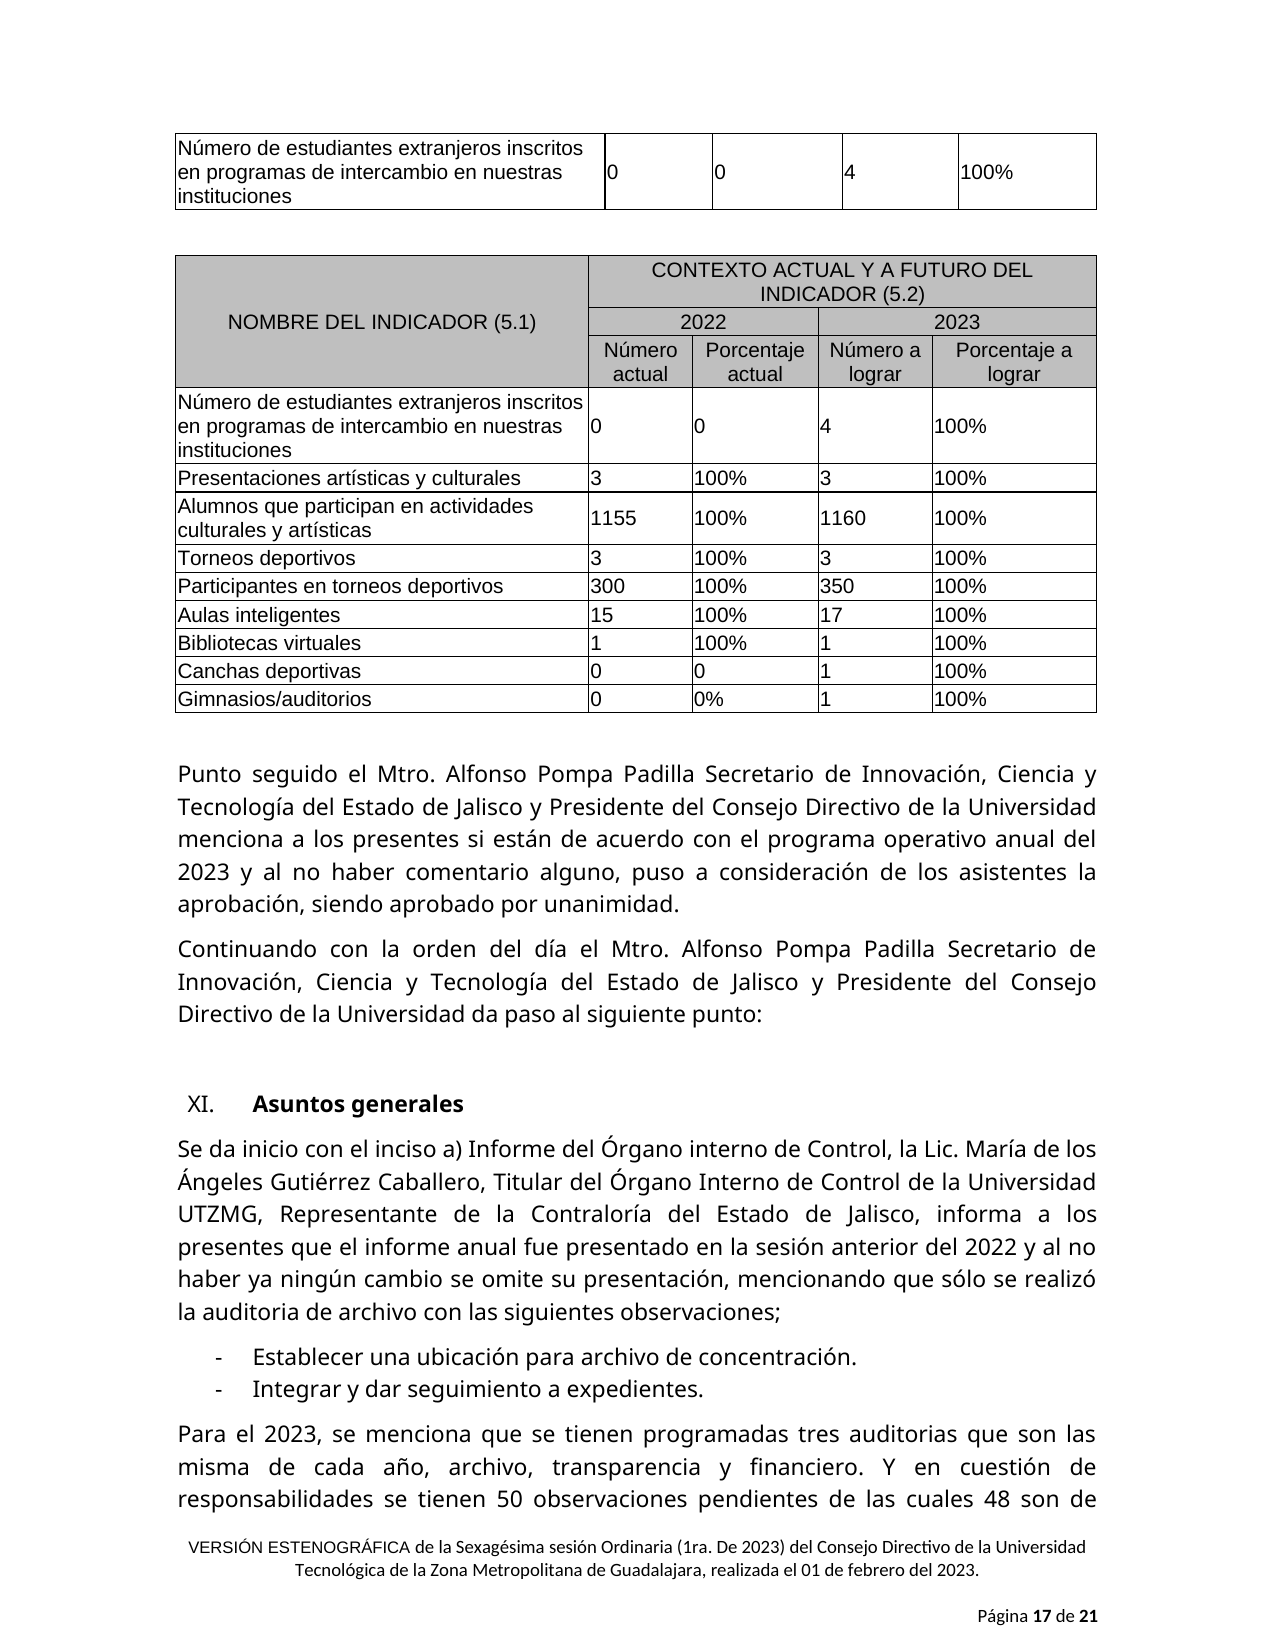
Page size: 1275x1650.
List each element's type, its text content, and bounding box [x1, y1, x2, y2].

table_cell 300 [589, 573, 692, 600]
table_header CONTEXTO ACTUAL Y A FUTURO DEL INDICADOR (5.2) [589, 256, 1096, 307]
table_cell 1 [589, 629, 692, 656]
table_cell 1 [819, 685, 932, 712]
table_cell 100% [933, 388, 1096, 463]
table_cell 100% [933, 545, 1096, 572]
table_cell 3 [819, 464, 932, 491]
table_cell 100% [933, 629, 1096, 656]
list Asuntos generales [215, 1088, 1098, 1119]
text Punto seguido el Mtro. Alfonso Pompa Padilla Secretario de Innovación, Ciencia y Tecnología del Estado de Jalisco y Presidente del Consejo Directivo de la Universidad menciona a los presentes si están de acuerdo con el programa operativo anual del 2023 y al no haber comentario alguno, puso a consideración de los asistentes la aprobación, siendo aprobado por unanimidad. [177, 758, 1098, 919]
table_cell 17 [819, 601, 932, 628]
table_cell 0 [693, 657, 818, 684]
table_cell 2023 [819, 308, 1096, 335]
table_cell Aulas inteligentes [176, 601, 588, 628]
list Establecer una ubicación para archivo de concentración. [215, 1341, 1098, 1372]
table_cell 100% [693, 493, 818, 543]
table_cell 100% [933, 573, 1096, 600]
table_cell Canchas deportivas [176, 657, 588, 684]
text Se da inicio con el inciso a) Informe del Órgano interno de Control, la Lic. María de los Ángeles Gutiérrez Caballero, Titular del Órgano Interno de Control de la Universidad UTZMG, Representante de la Contraloría del Estado de Jalisco, informa a los presentes que el informe anual fue presentado en la sesión anterior del 2022 y al no haber ya ningún cambio se omite su presentación, mencionando que sólo se realizó la auditoria de archivo con las siguientes observaciones; [177, 1133, 1098, 1327]
table_cell Porcentaje actual [693, 336, 818, 387]
table_cell 100% [933, 464, 1096, 491]
table_cell 1160 [819, 493, 932, 543]
table_cell Alumnos que participan en actividades culturales y artísticas [176, 493, 588, 543]
table_cell 100% [693, 545, 818, 572]
table_cell 1155 [589, 493, 692, 543]
table_cell 15 [589, 601, 692, 628]
table_cell 100% [693, 573, 818, 600]
table_cell 3 [589, 545, 692, 572]
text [177, 1418, 1098, 1514]
table_cell 100% [933, 601, 1096, 628]
table_cell Torneos deportivos [176, 545, 588, 572]
table_cell 3 [819, 545, 932, 572]
table_cell 100% [933, 685, 1096, 712]
table_cell Gimnasios/auditorios [176, 685, 588, 712]
table_cell 100% [693, 629, 818, 656]
table_cell 0 [606, 134, 712, 209]
table_cell 0% [693, 685, 818, 712]
table_cell 0 [693, 388, 818, 463]
table_cell 1 [819, 657, 932, 684]
table_cell 100% [959, 134, 1096, 209]
list Integrar y dar seguimiento a expedientes. [215, 1373, 1098, 1404]
table_cell Bibliotecas virtuales [176, 629, 588, 656]
table_cell 4 [843, 134, 958, 209]
table_cell 4 [819, 388, 932, 463]
table_cell 0 [589, 685, 692, 712]
table_cell 100% [933, 493, 1096, 543]
table_cell 100% [693, 601, 818, 628]
table_cell 0 [589, 657, 692, 684]
table_cell Número de estudiantes extranjeros inscritos en programas de intercambio en nuestras instituciones [176, 388, 588, 463]
table_cell Participantes en torneos deportivos [176, 573, 588, 600]
table_cell 3 [589, 464, 692, 491]
table_cell Número de estudiantes extranjeros inscritos en programas de intercambio en nuestras instituciones [176, 134, 604, 209]
table_cell 100% [933, 657, 1096, 684]
table_cell 0 [713, 134, 842, 209]
table_cell 100% [693, 464, 818, 491]
table_cell Porcentaje a lograr [933, 336, 1096, 387]
text Continuando con la orden del día el Mtro. Alfonso Pompa Padilla Secretario de Innovación, Ciencia y Tecnología del Estado de Jalisco y Presidente del Consejo Directivo de la Universidad da paso al siguiente punto: [177, 933, 1098, 1029]
table_cell 1 [819, 629, 932, 656]
table_cell Número actual [589, 336, 692, 387]
table_cell 2022 [589, 308, 818, 335]
table_cell 350 [819, 573, 932, 600]
table_cell Número a lograr [819, 336, 932, 387]
table_header NOMBRE DEL INDICADOR (5.1) [176, 256, 588, 387]
table_cell 0 [589, 388, 692, 463]
table_cell Presentaciones artísticas y culturales [176, 464, 588, 491]
